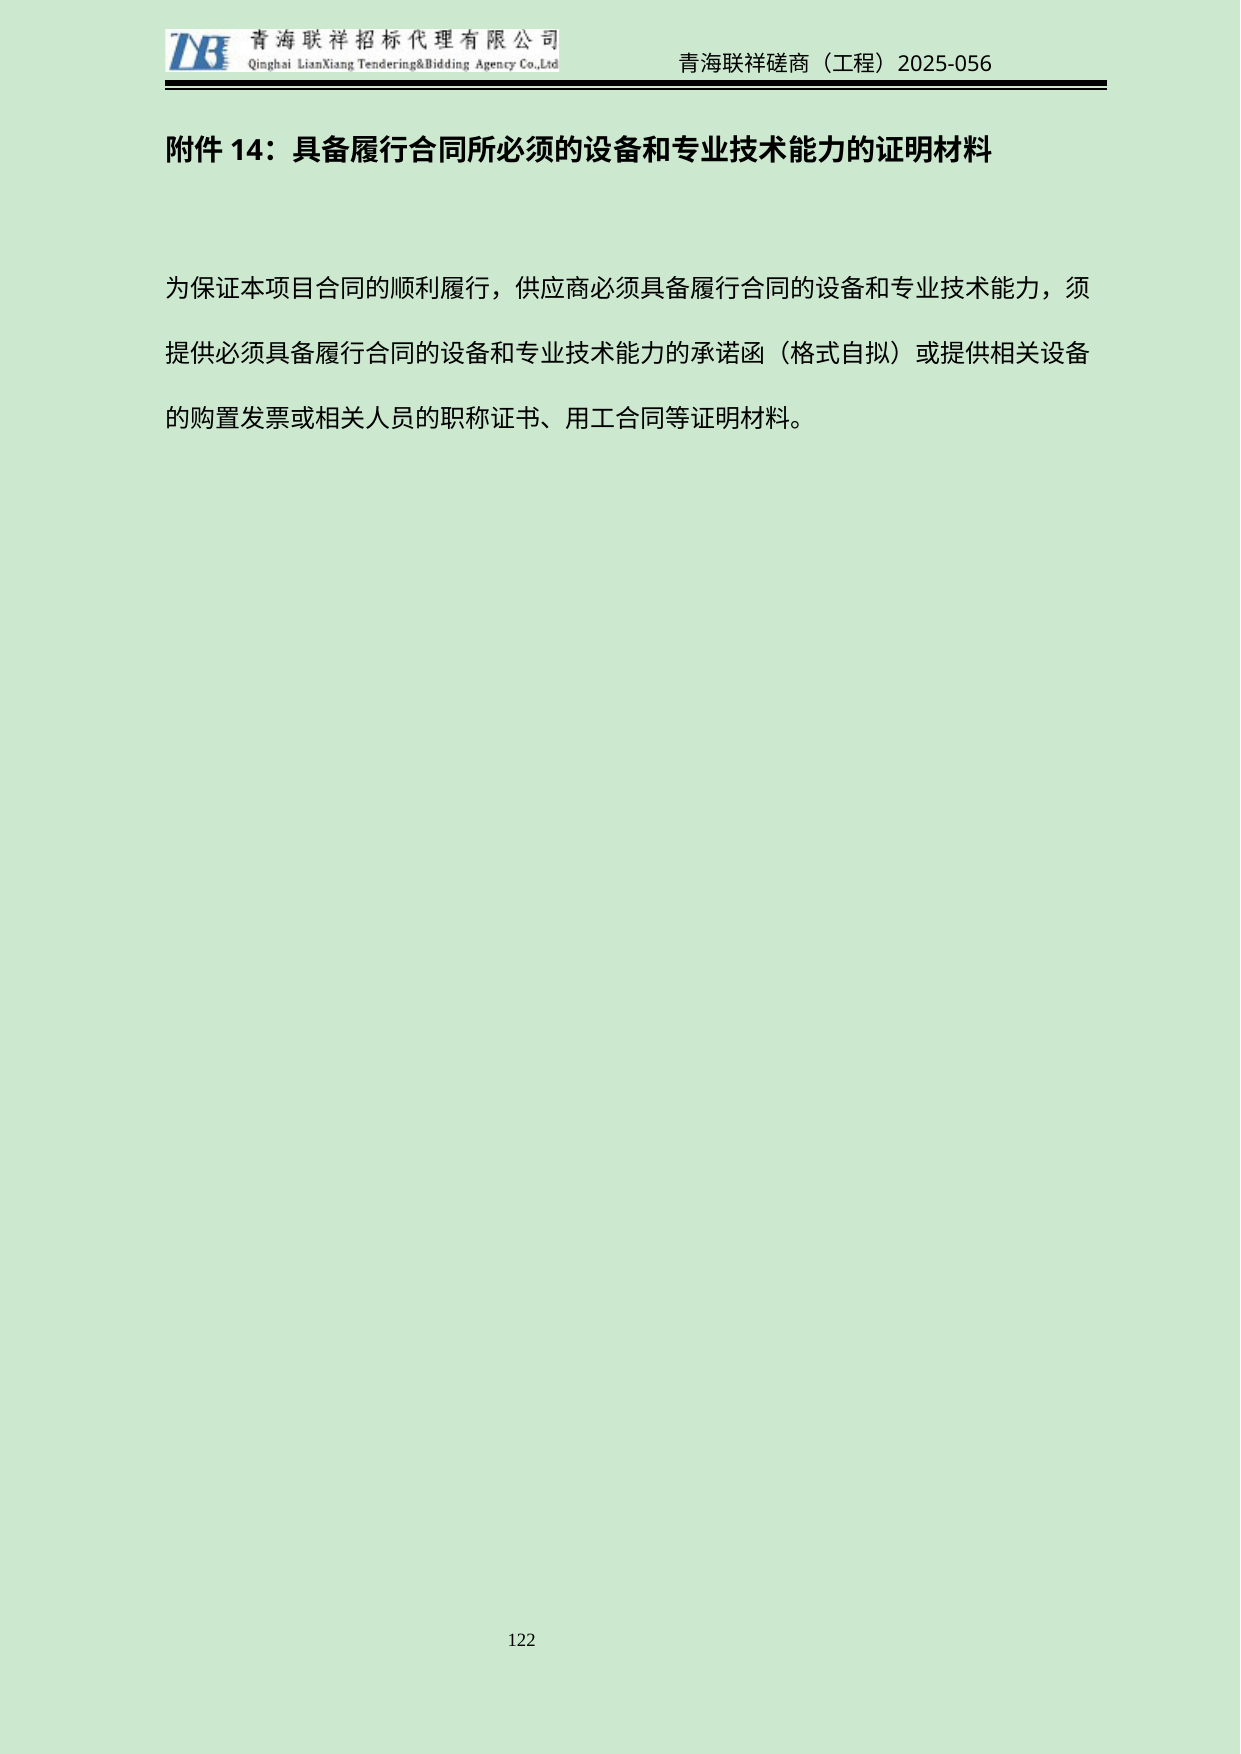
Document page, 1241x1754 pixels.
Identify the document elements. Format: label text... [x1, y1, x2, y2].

text 附件14：具备履行合同所必须的设备和专业技术能力的证明材料 [165, 126, 1107, 168]
text 为保证本项目合同的顺利履行，供应商必须具备履行合同的设备和专业技术能力，须提供必须具备履行合同的设备和专业技术能力的承诺函（格式自拟）或提供相关设备的购置发票或相关人员的职称证书、用工合同等证明材料。 [165, 254, 1107, 449]
picture [165, 29, 560, 72]
